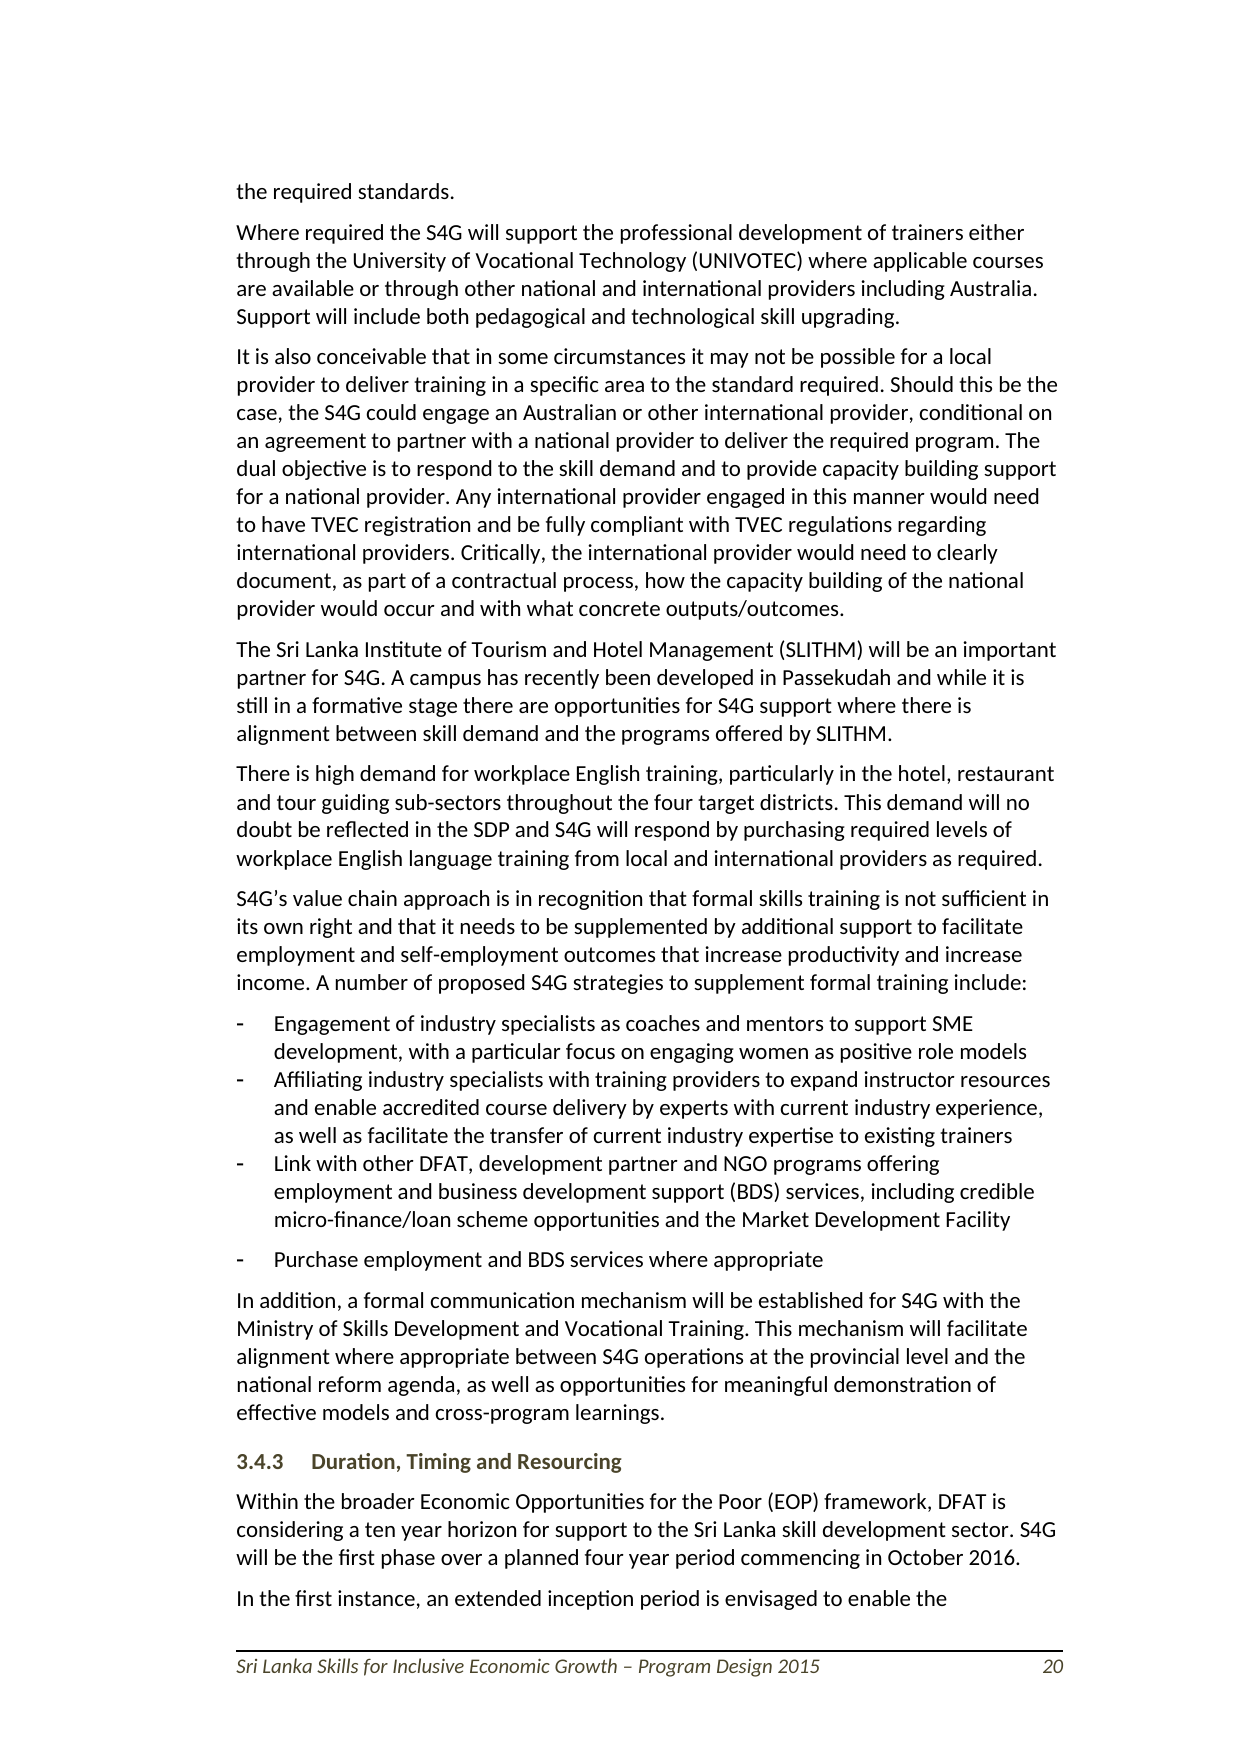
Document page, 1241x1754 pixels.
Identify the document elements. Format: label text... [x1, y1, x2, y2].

text It is also conceivable that in some circumstances it may not be possible for a local provider to deliver training in a specific area to the standard required. Should this be the case, the S4G could engage an Australian or other international provider, conditional on an agreement to partner with a national provider to deliver the required program. The dual objective is to respond to the skill demand and to provide capacity building support for a national provider. Any international provider engaged in this manner would need to have TVEC registration and be fully compliant with TVEC regulations regarding international providers. Critically, the international provider would need to clearly document, as part of a contractual process, how the capacity building of the national provider would occur and with what concrete outputs/outcomes. [236, 342, 1063, 622]
list Purchase employment and BDS services where appropriate [236, 1245, 1063, 1273]
text In addition, a formal communication mechanism will be established for S4G with the Ministry of Skills Development and Vocational Training. This mechanism will facilitate alignment where appropriate between S4G operations at the provincial level and the national reform agenda, as well as opportunities for meaningful demonstration of effective models and cross-program learnings. [236, 1286, 1063, 1426]
list Link with other DFAT, development partner and NGO programs offering employment and business development support (BDS) services, including credible micro-finance/loan scheme opportunities and the Market Development Facility [236, 1149, 1063, 1233]
text Within the broader Economic Opportunities for the Poor (EOP) framework, DFAT is considering a ten year horizon for support to the Sri Lanka skill development sector. S4G will be the first phase over a planned four year period commencing in October 2016. [236, 1487, 1063, 1571]
subtitle Duration, Timing and Resourcing [236, 1447, 1063, 1475]
text S4G’s value chain approach is in recognition that formal skills training is not sufficient in its own right and that it needs to be supplemented by additional support to facilitate employment and self-employment outcomes that increase productivity and increase income. A number of proposed S4G strategies to supplement formal training include: [236, 884, 1063, 996]
list Affiliating industry specialists with training providers to expand instructor resources and enable accredited course delivery by experts with current industry experience, as well as facilitate the transfer of current industry expertise to existing trainers [236, 1065, 1063, 1149]
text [236, 1584, 1063, 1612]
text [236, 177, 1063, 205]
text There is high demand for workplace English training, particularly in the hotel, restaurant and tour guiding sub-sectors throughout the four target districts. This demand will no doubt be reflected in the SDP and S4G will respond by purchasing required levels of workplace English language training from local and international providers as required. [236, 759, 1063, 872]
text Where required the S4G will support the professional development of trainers either through the University of Vocational Technology (UNIVOTEC) where applicable courses are available or through other national and international providers including Australia. Support will include both pedagogical and technological skill upgrading. [236, 218, 1063, 330]
text The Sri Lanka Institute of Tourism and Hotel Management (SLITHM) will be an important partner for S4G. A campus has recently been developed in Passekudah and while it is still in a formative stage there are opportunities for S4G support where there is alignment between skill demand and the programs offered by SLITHM. [236, 635, 1063, 747]
list Engagement of industry specialists as coaches and mentors to support SME development, with a particular focus on engaging women as positive role models [236, 1009, 1063, 1065]
